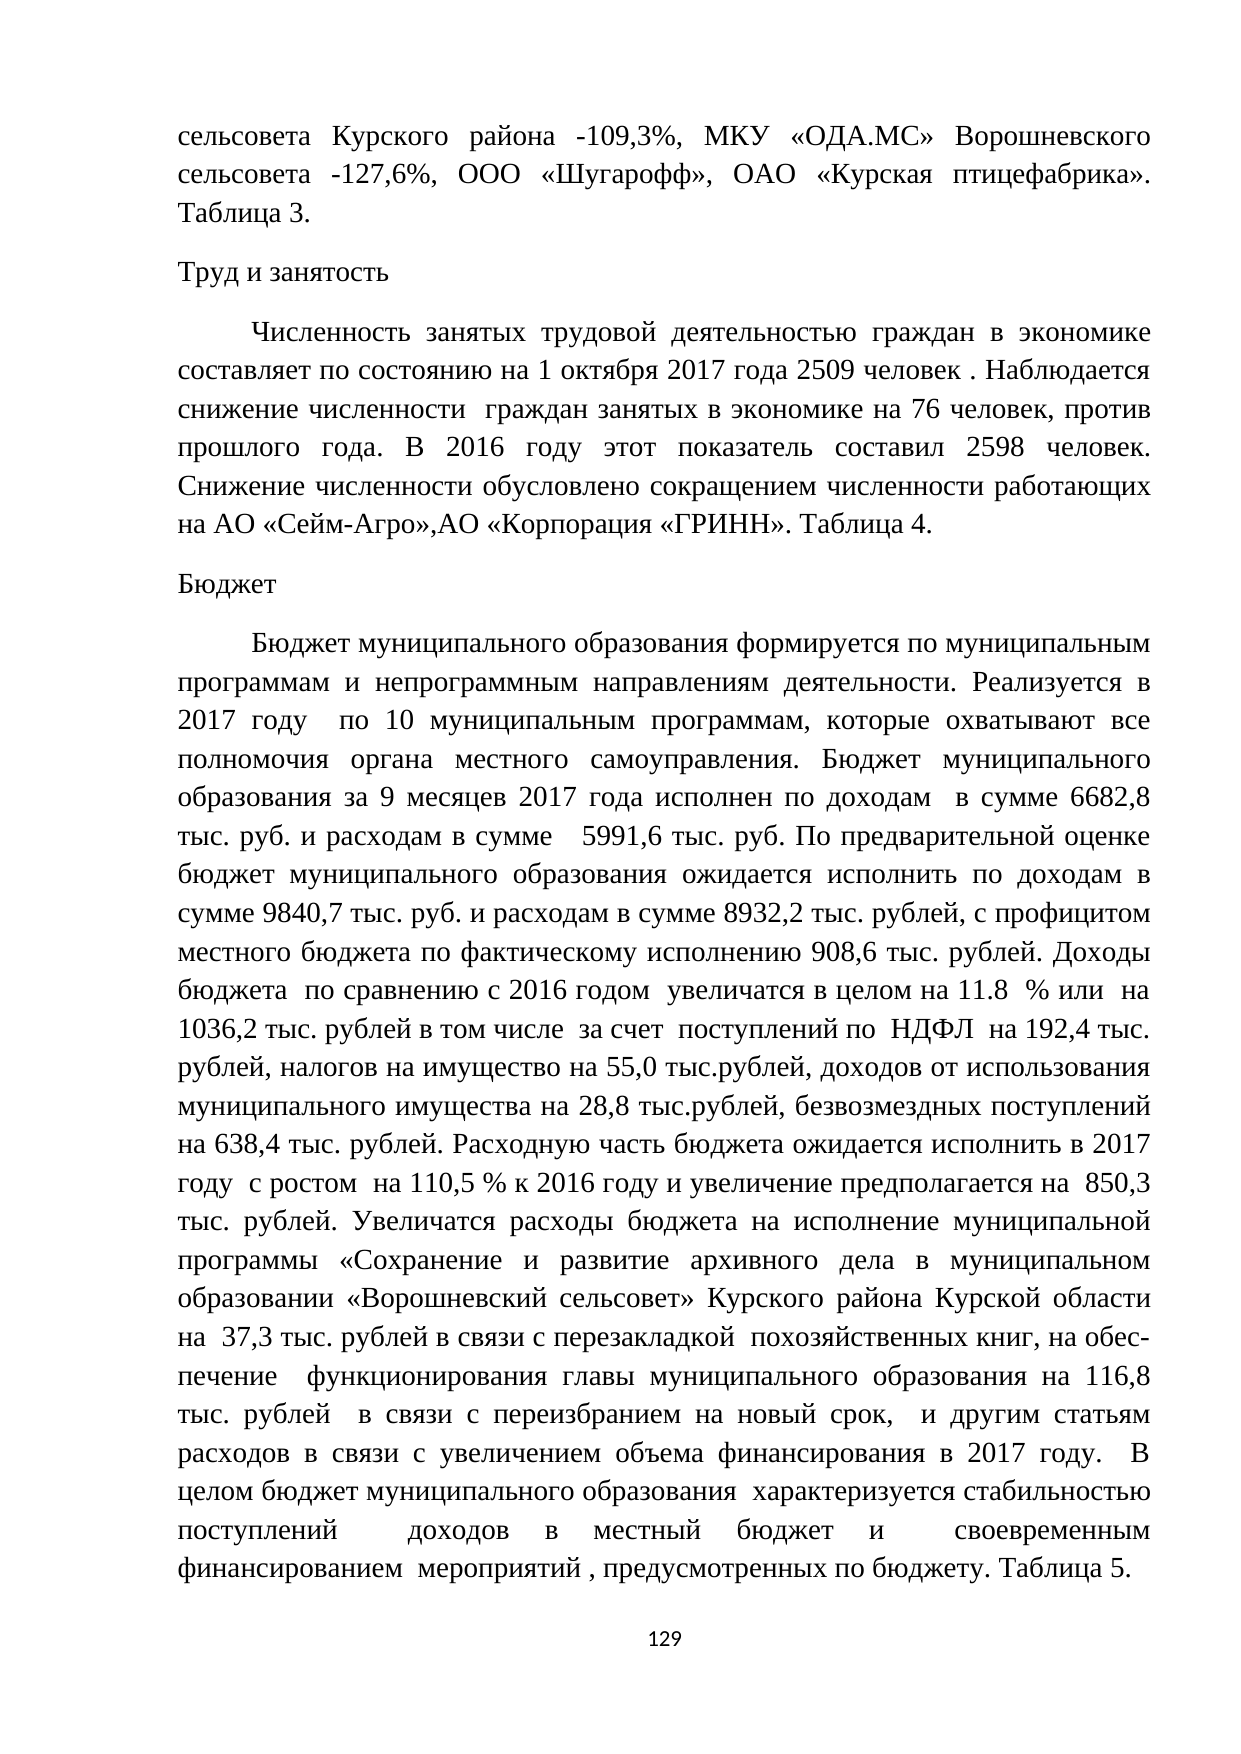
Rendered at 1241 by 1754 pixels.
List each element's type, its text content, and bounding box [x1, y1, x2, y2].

text Труд и занятость [177, 254, 1152, 288]
text Численность занятых трудовой деятельностью граждан в экономике составляет по состоянию на 1 октября 2017 года 2509 человек . Наблюдается снижение численности граждан занятых в экономике на 76 человек, против прошлого года. В 2016 году этот показатель составил 2598 человек. Снижение численности обусловлено сокращением численности работающих на АО «Сейм-Агро»,АО «Корпорация «ГРИНН». Таблица 4. [177, 314, 1152, 540]
text Бюджет [177, 566, 1152, 599]
text Бюджет муниципального образования формируется по муниципальным программам и непрограммным направлениям деятельности. Реализуется в 2017 году по 10 муниципальным программам, которые охватывают все полномочия органа местного самоуправления. Бюджет муниципального образования за 9 месяцев 2017 года исполнен по доходам в сумме 6682,8 тыс. руб. и расходам в сумме 5991,6 тыс. руб. По предварительной оценке бюджет муниципального образования ожидается исполнить по доходам в сумме 9840,7 тыс. руб. и расходам в сумме 8932,2 тыс. рублей, с профицитом местного бюджета по фактическому исполнению 908,6 тыс. рублей. Доходы бюджета по сравнению с 2016 годом увеличатся в целом на 11.8 % или на 1036,2 тыс. рублей в том числе за счет поступлений по НДФЛ на 192,4 тыс. рублей, налогов на имущество на 55,0 тыс.рублей, доходов от использования муниципального имущества на 28,8 тыс.рублей, безвозмездных поступлений на 638,4 тыс. рублей. Расходную часть бюджета ожидается исполнить в 2017 году с ростом на 110,5 % к 2016 году и увеличение предполагается на 850,3 тыс. рублей. Увеличатся расходы бюджета на исполнение муниципальной программы «Сохранение и развитие архивного дела в муниципальном образовании «Ворошневский сельсовет» Курского района Курской области на 37,3 тыс. рублей в связи с перезакладкой похозяйственных книг, на обес- печение функционирования главы муниципального образования на 116,8 тыс. рублей в связи с переизбранием на новый срок, и другим статьям расходов в связи с увеличением объема финансирования в 2017 году. В целом бюджет муниципального образования характеризуется стабильностью поступлений доходов в местный бюджет и своевременным финансированием мероприятий , предусмотренных по бюджету. Таблица 5. [177, 625, 1152, 1584]
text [177, 118, 1152, 229]
